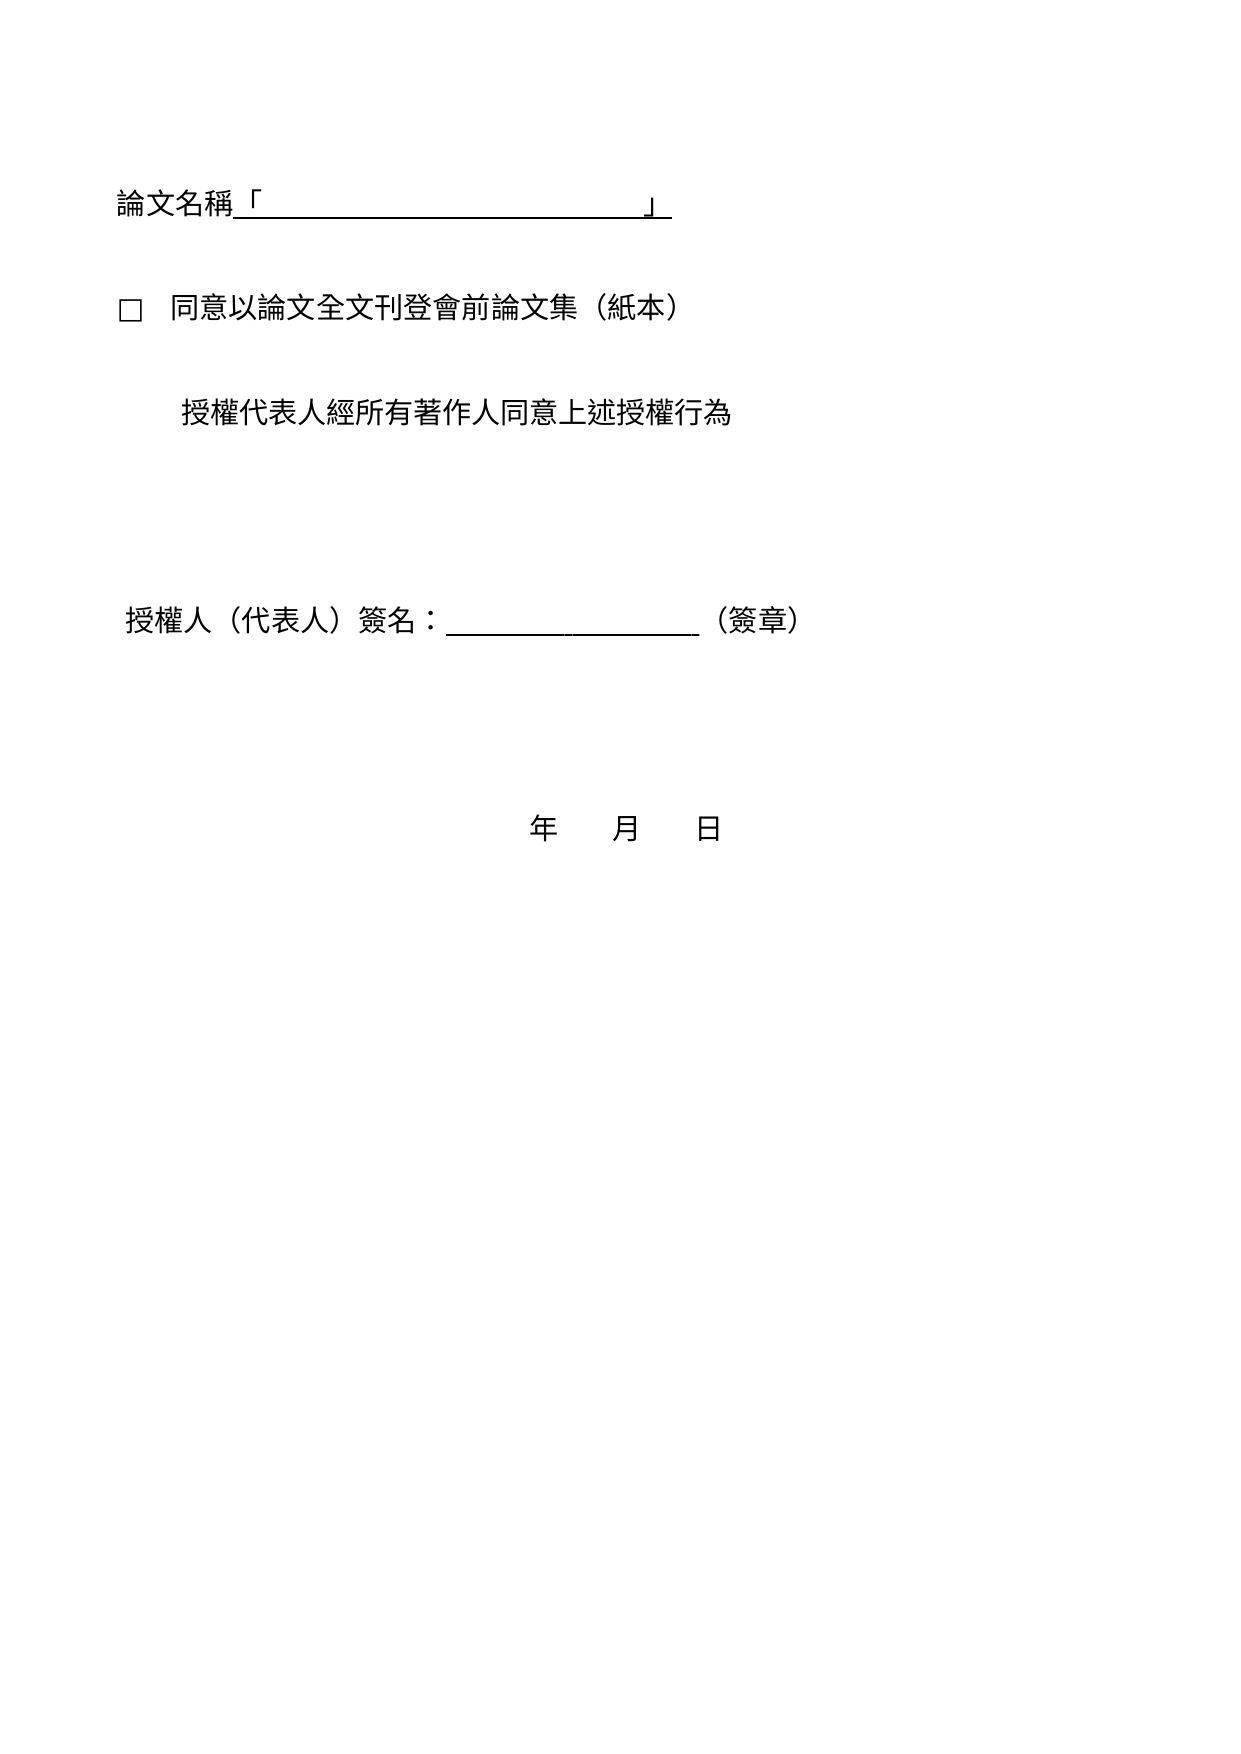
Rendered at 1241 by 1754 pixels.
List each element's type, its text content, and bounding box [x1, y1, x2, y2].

text 授權代表人經所有著作人同意上述授權行為 [167, 373, 1128, 448]
text 論文名稱「 」 [117, 164, 1128, 239]
text 年 月 日 [125, 789, 1128, 864]
text □ 同意以論文全文刊登會前論文集（紙本） [117, 269, 1128, 344]
text 授權人（代表人）簽名： （簽章） [125, 581, 1128, 656]
